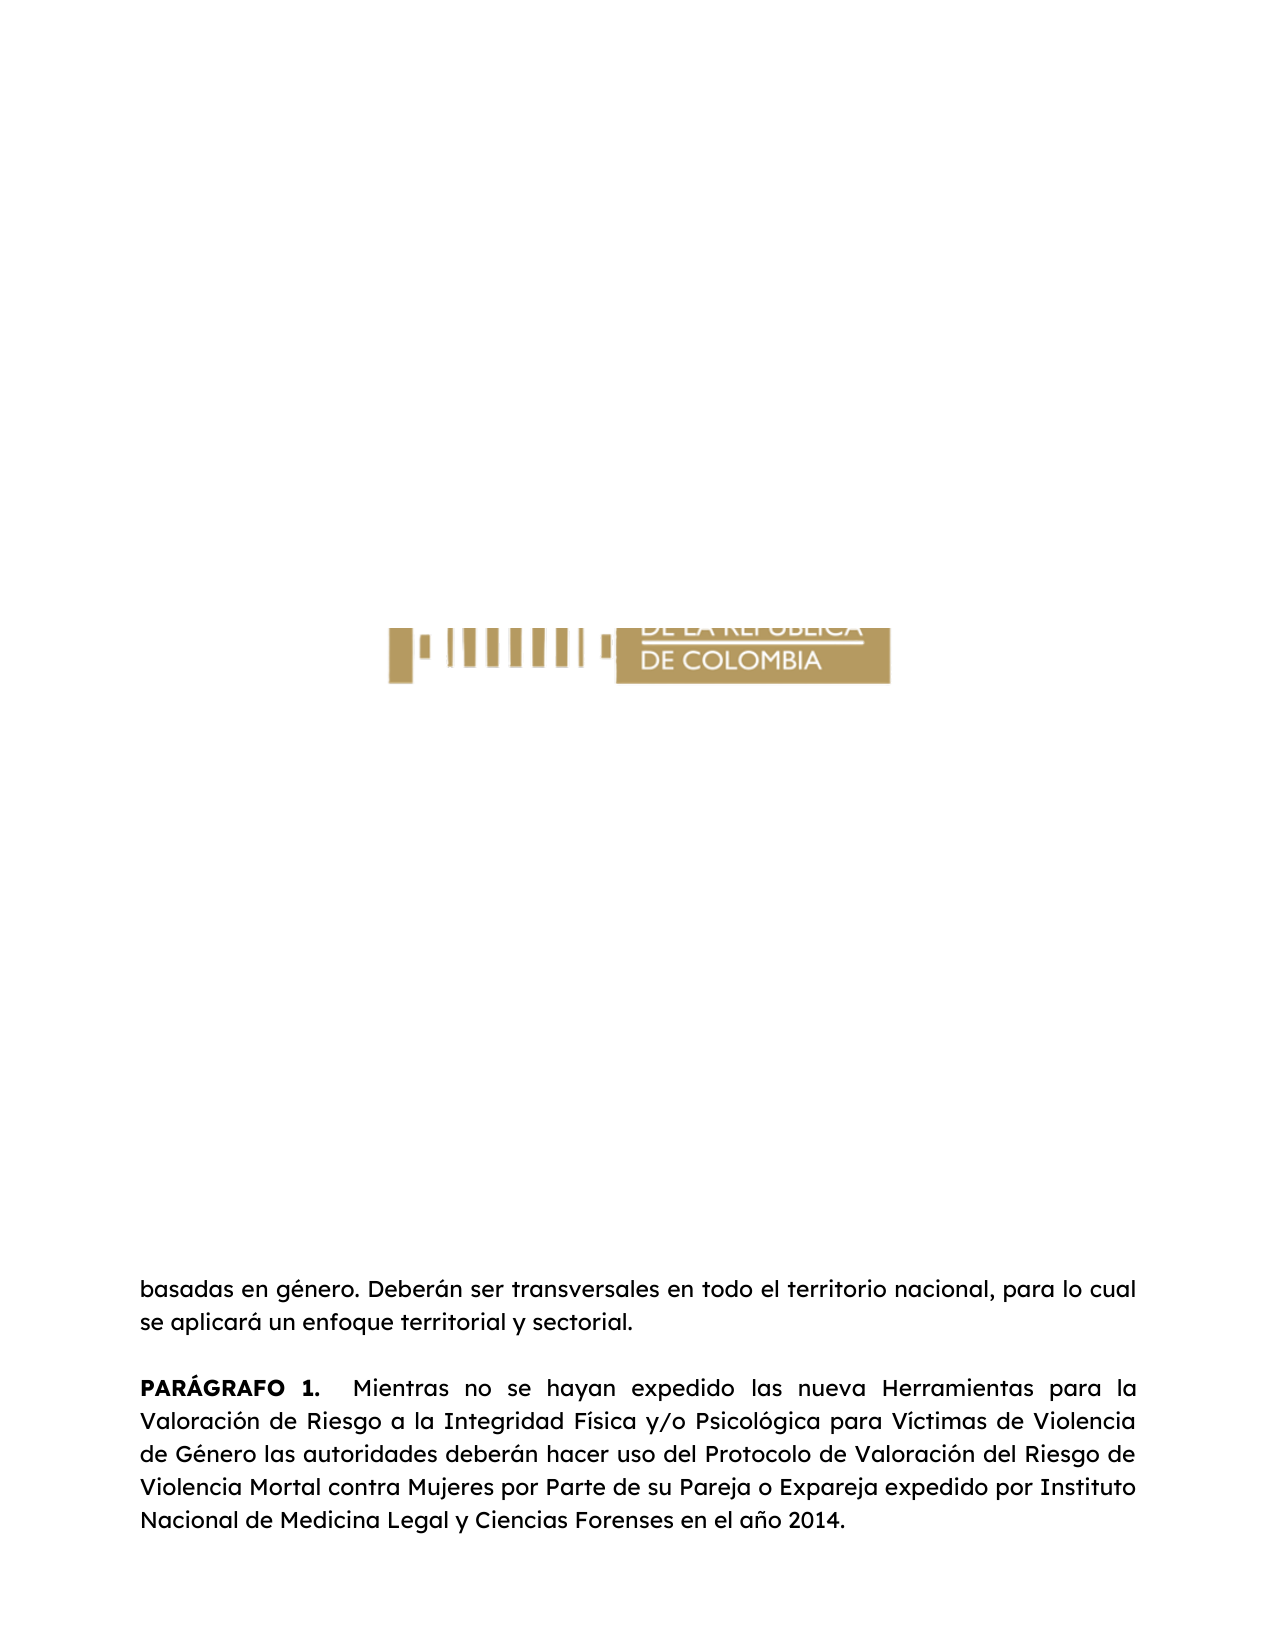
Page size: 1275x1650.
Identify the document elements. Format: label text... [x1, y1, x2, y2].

picture [374, 628, 903, 694]
text PARÁGRAFO 1. Mientras no se hayan expedido las nueva Herramientas para la Valoración de Riesgo a la Integridad Física y/o Psicológica para Víctimas de Violencia de Género las autoridades deberán hacer uso del Protocolo de Valoración del Riesgo de Violencia Mortal contra Mujeres por Parte de su Pareja o Expareja expedido por Instituto Nacional de Medicina Legal y Ciencias Forenses en el año 2014. [139, 1374, 1137, 1534]
text Las Herramientas para la Valoración de Riesgo a la Integridad Física y/o Psicológica para Víctimas de Violencia de Género contendrán e implementarán el enfoque de género diferencial e intersectorial en todas sus estrategias y acciones para visibilizar, identificar y reconocer condiciones y situaciones particulares y colectivas de desigualdad, fragilidad, vulnerabilidad, discriminación o exclusión de las víctimas de violencias basadas en género. Deberán ser transversales en todo el territorio nacional, para lo cual se aplicará un enfoque territorial y sectorial. [139, 1275, 1137, 1337]
